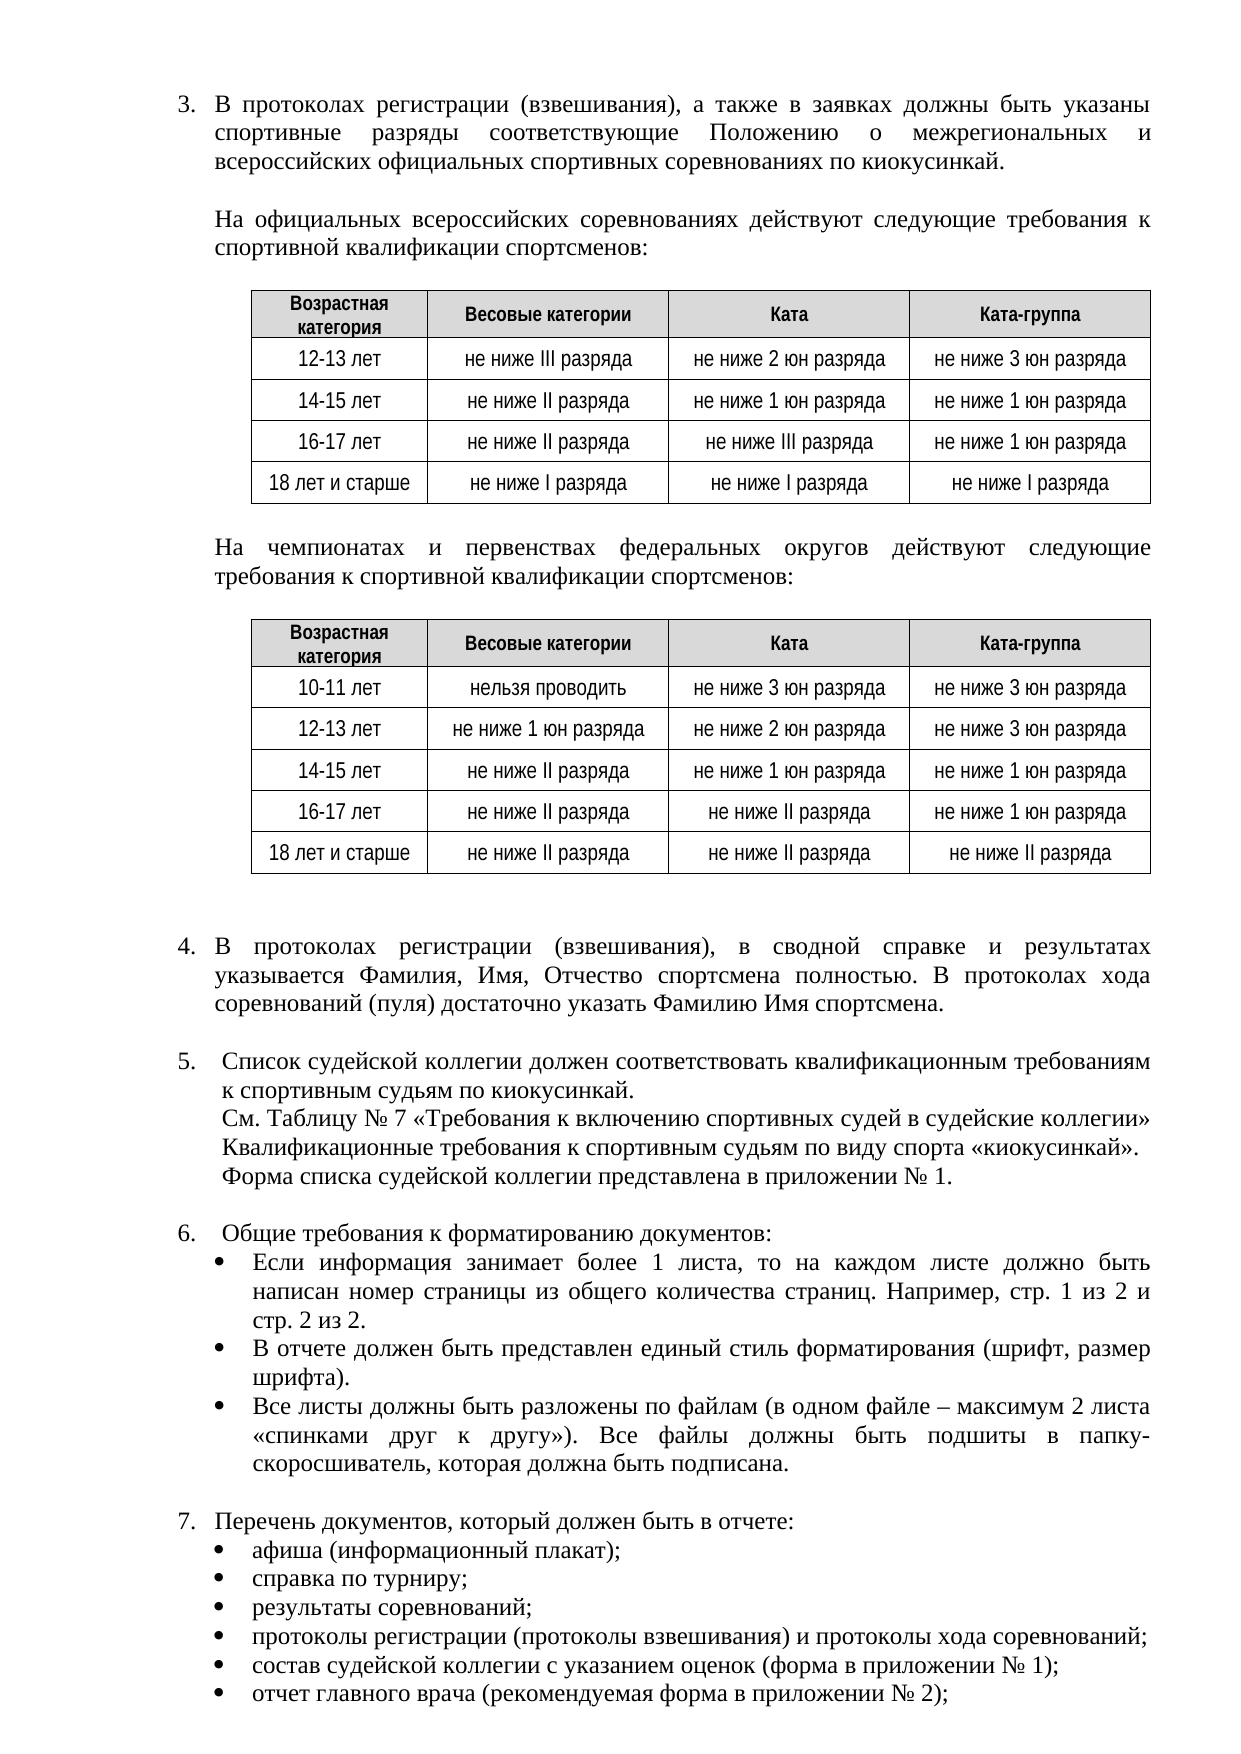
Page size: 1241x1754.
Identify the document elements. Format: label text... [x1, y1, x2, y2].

table_cell не ниже I разряда [669, 462, 909, 503]
table_cell 18 лет и старше [252, 462, 427, 503]
list В протоколах регистрации (взвешивания), в сводной справке и результатах указывается Фамилия, Имя, Отчество спортсмена полностью. В протоколах хода соревнований (пуля) достаточно указать Фамилию Имя спортсмена. [177, 931, 1152, 1017]
table_cell 12-13 лет [252, 708, 427, 748]
table_cell не ниже II разряда [910, 832, 1150, 873]
table_cell нельзя проводить [428, 667, 668, 707]
list отчет главного врача (рекомендуемая форма в приложении № 2); [214, 1678, 1152, 1707]
table_cell не ниже 2 юн разряда [669, 338, 909, 378]
table_cell не ниже 1 юн разряда [669, 750, 909, 790]
list В отчете должен быть представлен единый стиль форматирования (шрифт, размер шрифта). [215, 1333, 1152, 1391]
table_cell 12-13 лет [252, 338, 427, 378]
list Список судейской коллегии должен соответствовать квалификационным требованиям к спортивным судьям по киокусинкай. [177, 1046, 1152, 1103]
table_cell 18 лет и старше [252, 832, 427, 873]
list результаты соревнований; [214, 1592, 1152, 1621]
table_header Весовые категории [428, 291, 668, 337]
table_cell не ниже 3 юн разряда [910, 338, 1150, 378]
list См. Таблицу № 7 «Требования к включению спортивных судей в судейские коллегии» Квалификационные требования к спортивным судьям по виду спорта «киокусинкай». [222, 1103, 1152, 1161]
text На чемпионатах и первенствах федеральных округов действуют следующие требования к спортивной квалификации спортсменов: [214, 532, 1152, 590]
table_header Возрастная категория [252, 620, 427, 666]
table_cell не ниже 3 юн разряда [669, 667, 909, 707]
list Если информация занимает более 1 листа, то на каждом листе должно быть написан номер страницы из общего количества страниц. Например, стр. 1 из 2 и стр. 2 из 2. [215, 1247, 1152, 1333]
list Общие требования к форматированию документов: [177, 1218, 1152, 1247]
text На официальных всероссийских соревнованиях действуют следующие требования к спортивной квалификации спортсменов: [214, 204, 1152, 261]
list Форма списка судейской коллегии представлена в приложении № 1. [222, 1161, 1152, 1190]
list Все листы должны быть разложены по файлам (в одном файле – максимум 2 листа «спинками друг к другу»). Все файлы должны быть подшиты в папку-скоросшиватель, которая должна быть подписана. [215, 1391, 1152, 1477]
table_cell не ниже 1 юн разряда [910, 380, 1150, 420]
table_cell не ниже 3 юн разряда [910, 667, 1150, 707]
table_cell не ниже II разряда [428, 421, 668, 461]
list состав судейской коллегии с указанием оценок (форма в приложении № 1); [214, 1650, 1152, 1678]
table_cell не ниже I разряда [428, 462, 668, 503]
table_cell не ниже 3 юн разряда [910, 708, 1150, 748]
list В протоколах регистрации (взвешивания), а также в заявках должны быть указаны спортивные разряды соответствующие Положению о межрегиональных и всероссийских официальных спортивных соревнованиях по киокусинкай. [177, 89, 1152, 175]
table_header Ката [669, 620, 909, 666]
table_cell не ниже II разряда [428, 832, 668, 873]
list справка по турниру; [214, 1563, 1152, 1592]
list афиша (информационный плакат); [214, 1535, 1152, 1563]
table_cell не ниже 2 юн разряда [669, 708, 909, 748]
table_cell не ниже 1 юн разряда [910, 750, 1150, 790]
table_cell не ниже 1 юн разряда [910, 421, 1150, 461]
table_cell не ниже III разряда [669, 421, 909, 461]
table_cell 16-17 лет [252, 421, 427, 461]
table_header Возрастная категория [252, 291, 427, 337]
table_cell не ниже II разряда [428, 380, 668, 420]
list протоколы регистрации (протоколы взвешивания) и протоколы хода соревнований; [214, 1621, 1152, 1650]
table_cell не ниже I разряда [910, 462, 1150, 503]
table_header Ката-группа [910, 620, 1150, 666]
table_cell не ниже II разряда [669, 832, 909, 873]
list Перечень документов, который должен быть в отчете: [177, 1506, 1152, 1535]
table_cell не ниже 1 юн разряда [910, 791, 1150, 831]
table_cell не ниже 1 юн разряда [428, 708, 668, 748]
table_header Ката-группа [910, 291, 1150, 337]
table_cell не ниже 1 юн разряда [669, 380, 909, 420]
table_cell не ниже II разряда [428, 791, 668, 831]
table_cell 16-17 лет [252, 791, 427, 831]
table_cell 14-15 лет [252, 750, 427, 790]
table_cell не ниже II разряда [428, 750, 668, 790]
table_cell 10-11 лет [252, 667, 427, 707]
table_cell не ниже III разряда [428, 338, 668, 378]
table_cell 14-15 лет [252, 380, 427, 420]
table_cell не ниже II разряда [669, 791, 909, 831]
table_header Весовые категории [428, 620, 668, 666]
table_header Ката [669, 291, 909, 337]
